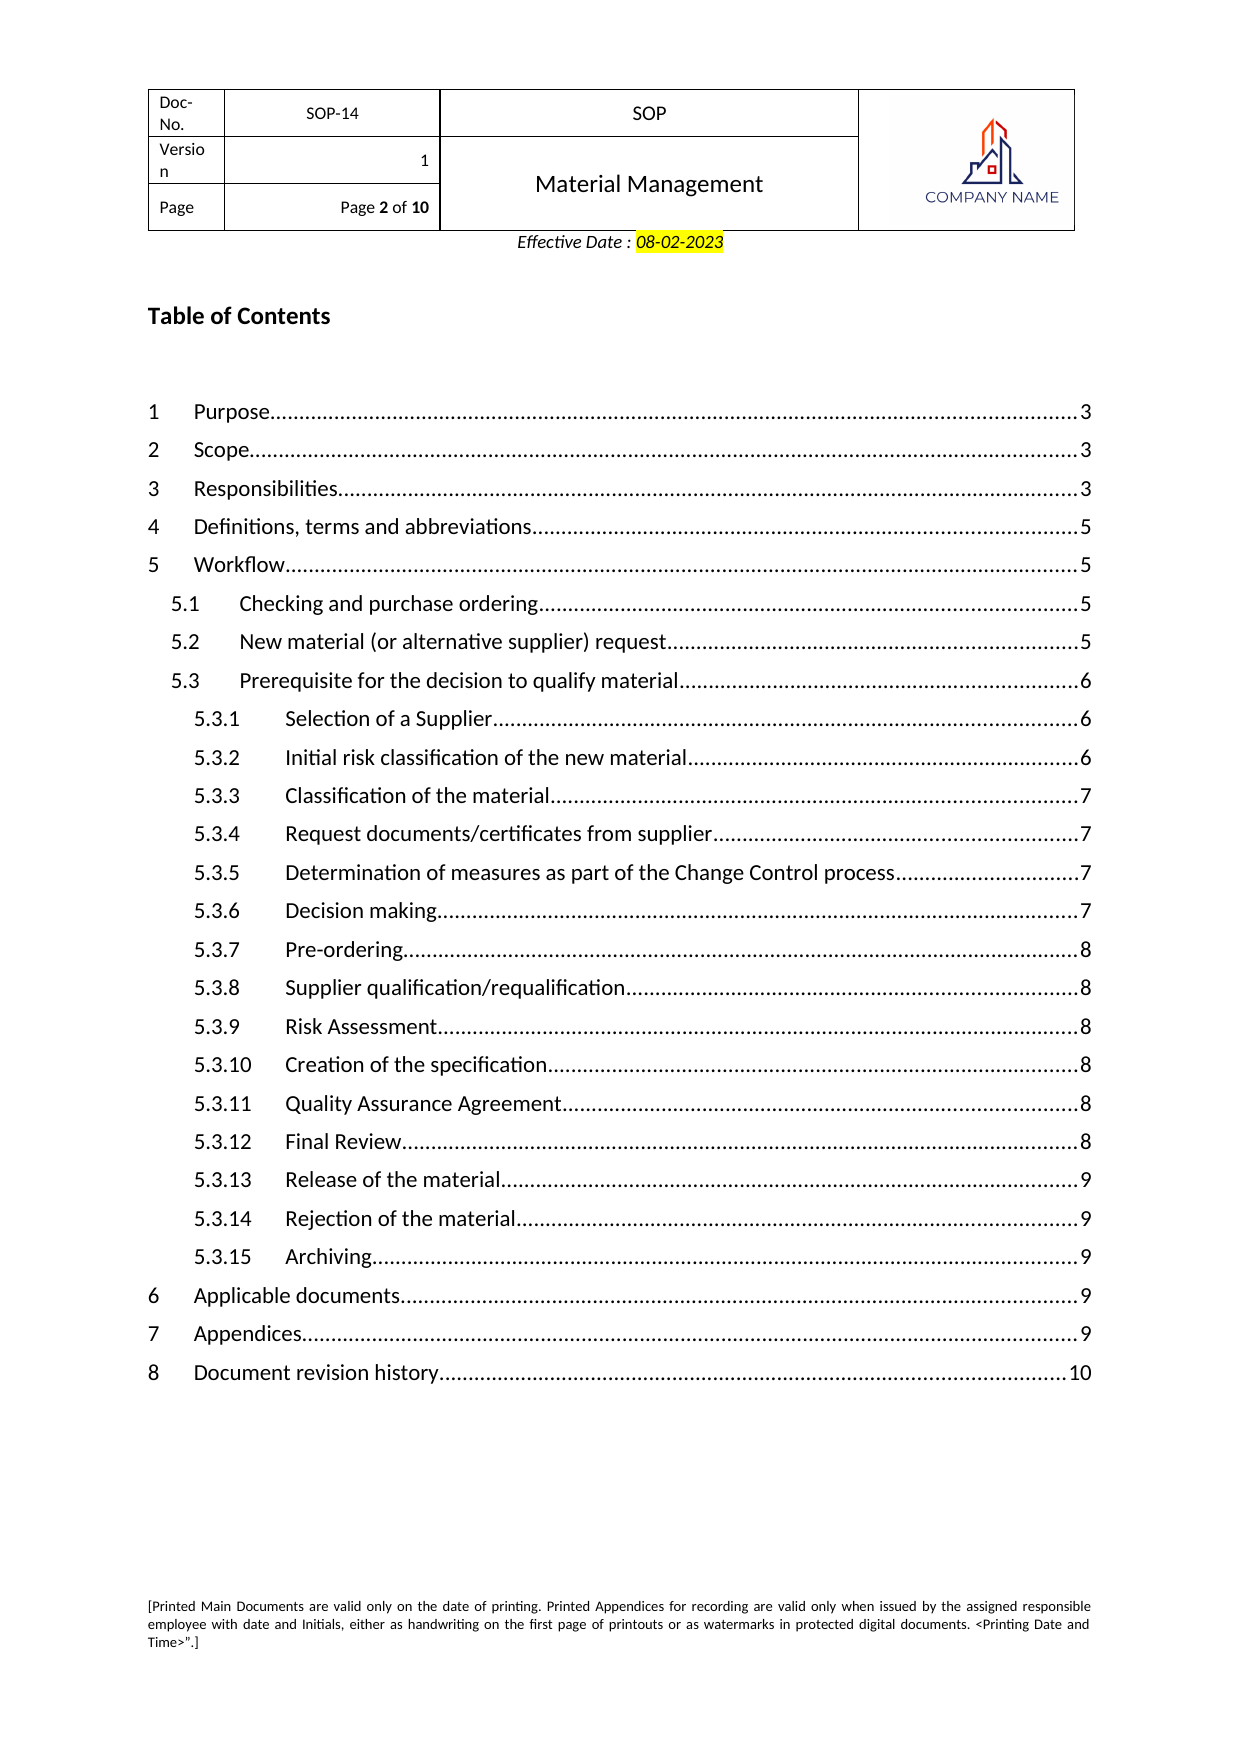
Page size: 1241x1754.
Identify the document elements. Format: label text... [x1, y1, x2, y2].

picture [888, 95, 1075, 225]
text Table of Contents [148, 301, 1093, 331]
